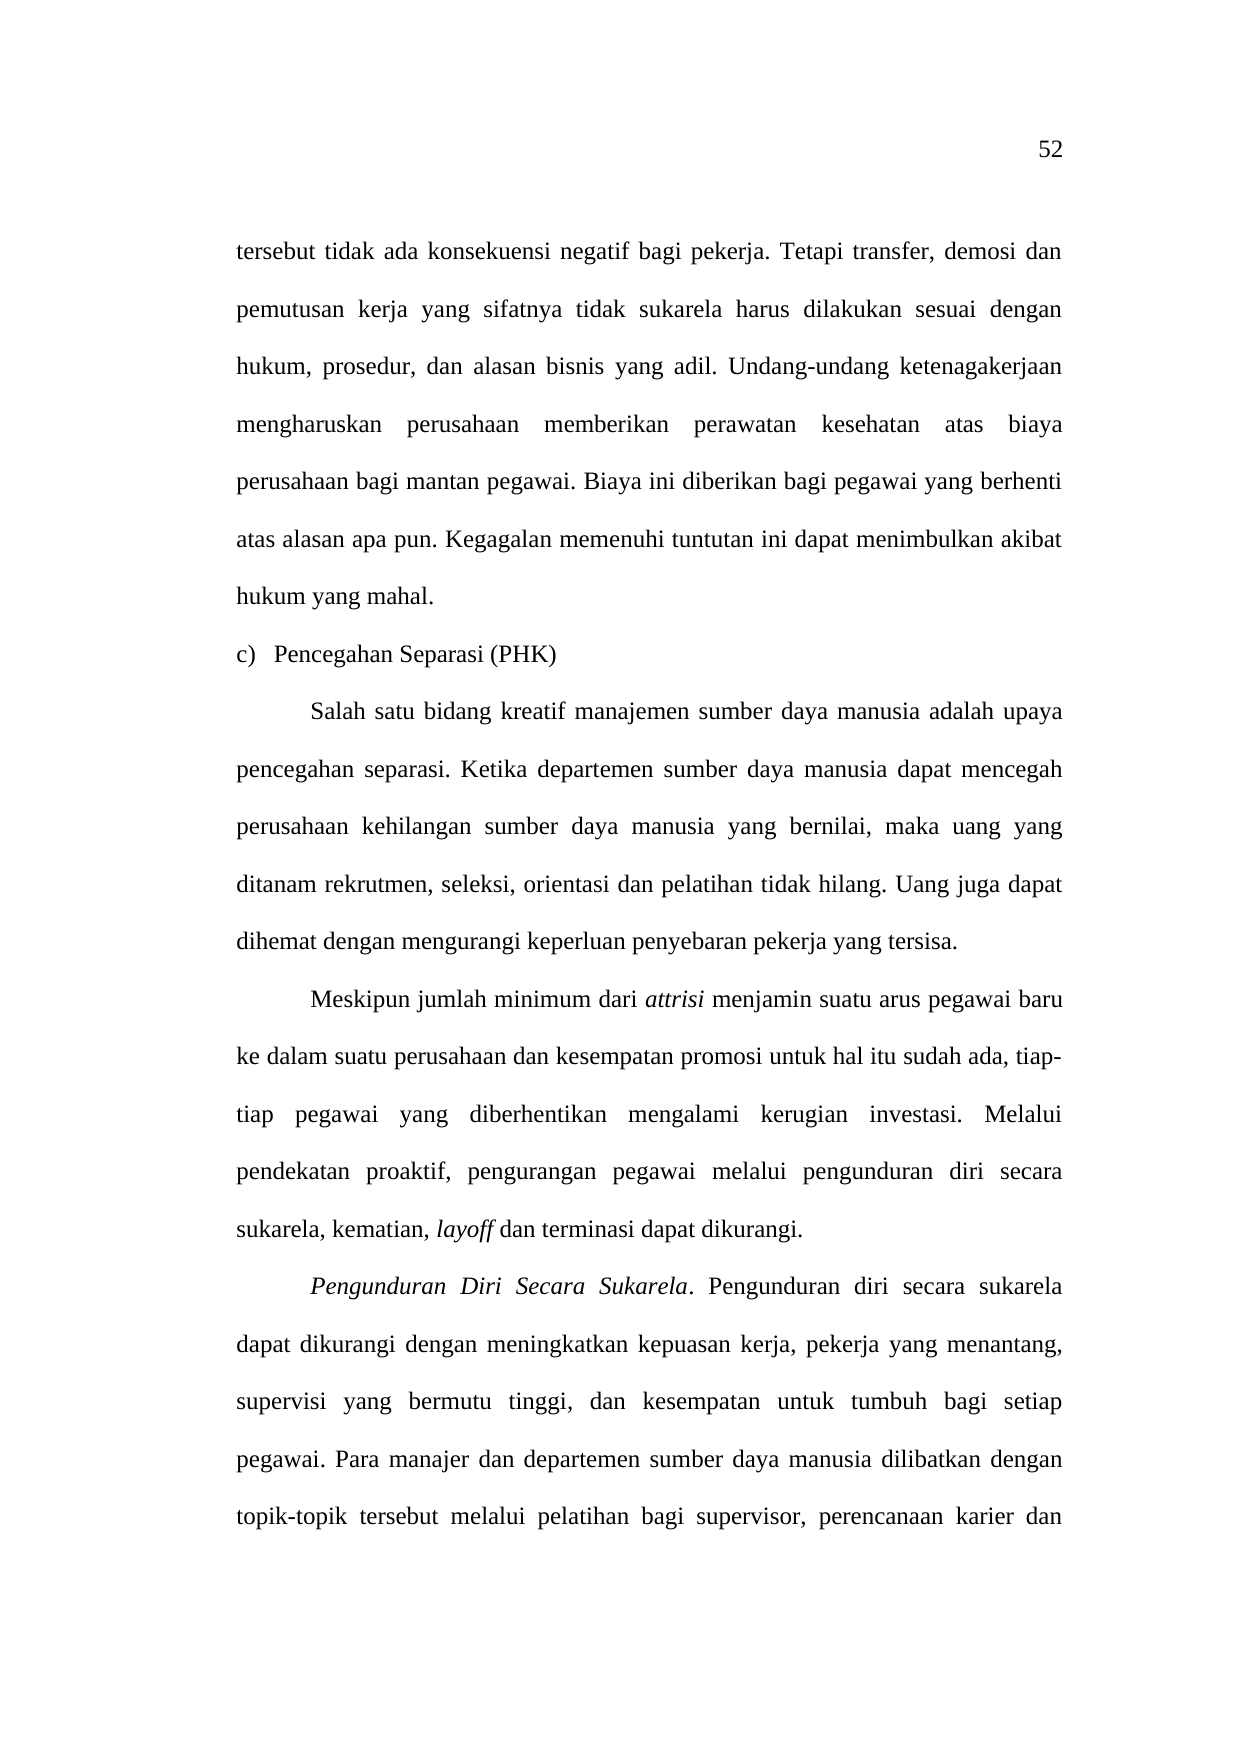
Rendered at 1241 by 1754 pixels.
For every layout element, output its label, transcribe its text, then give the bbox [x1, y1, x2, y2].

text Meskipun jumlah minimum dari attrisi menjamin suatu arus pegawai baru ke dalam suatu perusahaan dan kesempatan promosi untuk hal itu sudah ada, tiap-tiap pegawai yang diberhentikan mengalami kerugian investasi. Melalui pendekatan proaktif, pengurangan pegawai melalui pengunduran diri secara sukarela, kematian, layoff dan terminasi dapat dikurangi. [236, 984, 1063, 1242]
text Salah satu bidang kreatif manajemen sumber daya manusia adalah upaya pencegahan separasi. Ketika departemen sumber daya manusia dapat mencegah perusahaan kehilangan sumber daya manusia yang bernilai, maka uang yang ditanam rekrutmen, seleksi, orientasi dan pelatihan tidak hilang. Uang juga dapat dihemat dengan mengurangi keperluan penyebaran pekerja yang tersisa. [236, 696, 1063, 955]
list Pencegahan Separasi (PHK) [236, 639, 1063, 667]
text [236, 236, 1063, 610]
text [236, 1271, 1063, 1530]
